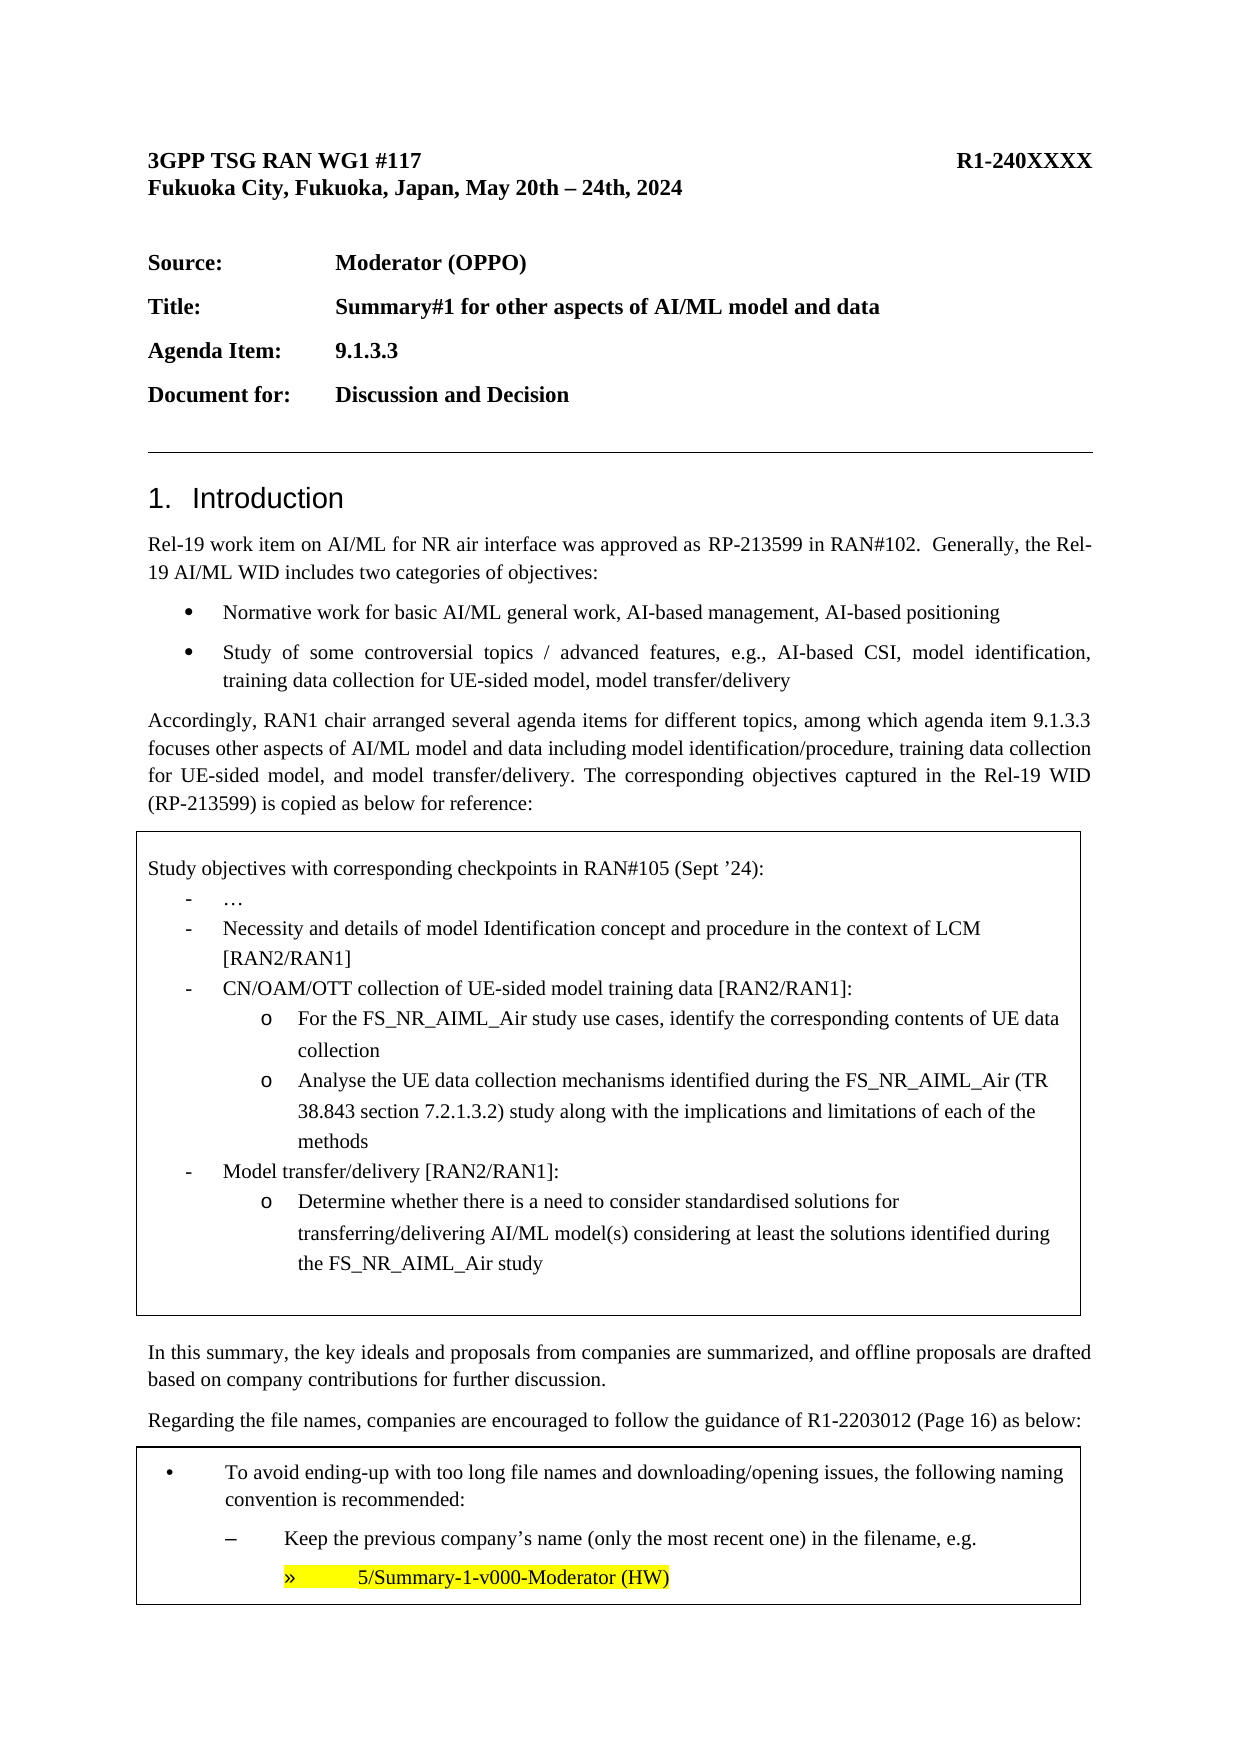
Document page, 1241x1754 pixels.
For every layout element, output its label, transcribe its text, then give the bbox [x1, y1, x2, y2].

list Study of some controversial topics / advanced features, e.g., AI-based CSI, model identification, training data collection for UE-sided model, model transfer/delivery [185, 640, 1093, 692]
subtitle Introduction [148, 481, 1093, 515]
table_header Study objectives with corresponding checkpoints in RAN#105 (Sept ’24): … Necessity and details of model Identification concept and procedure in the context of LCM [RAN2/RAN1] CN/OAM/OTT collection of UE-sided model training data [RAN2/RAN1]: For the FS_NR_AIML_Air study use cases, identify the corresponding contents of UE data collection Analyse the UE data collection mechanisms identified during the FS_NR_AIML_Air (TR 38.843 section 7.2.1.3.2) study along with the implications and limitations of each of the methods Model transfer/delivery [RAN2/RAN1]: Determine whether there is a need to consider standardised solutions for transferring/delivering AI/ML model(s) considering at least the solutions identified during the FS_NR_AIML_Air study [137, 832, 1080, 1315]
text Fukuoka City, Fukuoka, Japan, May 20th – 24th, 2024 [148, 174, 1093, 200]
text In this summary, the key ideals and proposals from companies are summarized, and offline proposals are drafted based on company contributions for further discussion. [148, 1340, 1093, 1391]
text Accordingly, RAN1 chair arranged several agenda items for different topics, among which agenda item 9.1.3.3 focuses other aspects of AI/ML model and data including model identification/procedure, training data collection for UE-sided model, and model transfer/delivery. The corresponding objectives captured in the Rel-19 WID (RP-213599) is copied as below for reference: [148, 708, 1093, 815]
text Rel-19 work item on AI/ML for NR air interface was approved as RP-213599 in RAN#102. Generally, the Rel-19 AI/ML WID includes two categories of objectives: [148, 532, 1093, 584]
list Normative work for basic AI/ML general work, AI-based management, AI-based positioning [185, 600, 1093, 624]
text 3GPP TSG RAN WG1 #117 R1-240XXXX [148, 148, 1093, 174]
text Document for: Discussion and Decision [148, 381, 1093, 408]
text Regarding the file names, companies are encouraged to follow the guidance of R1-2203012 (Page 16) as below: [148, 1407, 1093, 1432]
text Agenda Item: 9.1.3.3 [148, 337, 1093, 364]
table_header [137, 1448, 1080, 1604]
text Source: Moderator (OPPO) [148, 249, 1093, 276]
text Title: Summary#1 for other aspects of AI/ML model and data [148, 293, 1093, 320]
